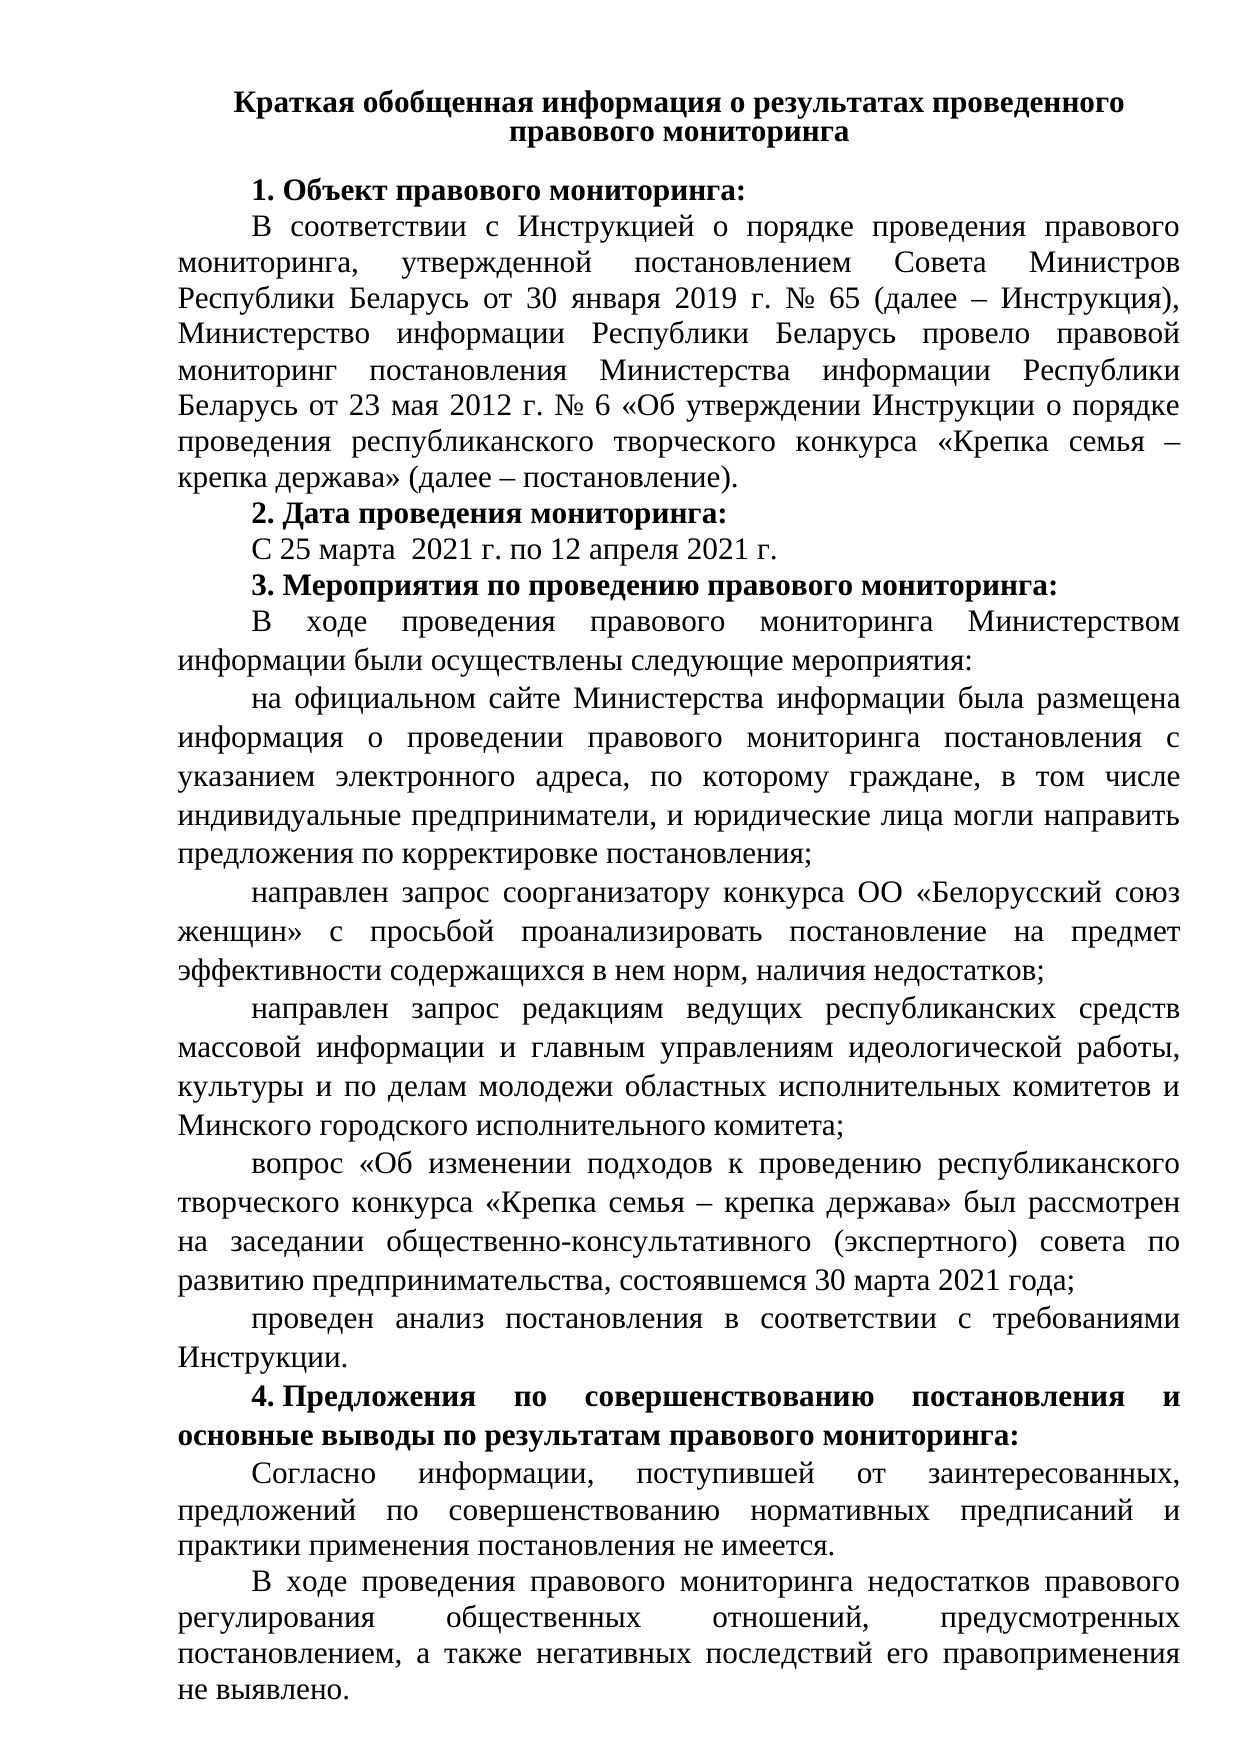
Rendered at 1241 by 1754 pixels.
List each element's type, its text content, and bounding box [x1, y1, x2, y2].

list В соответствии с Инструкцией о порядке проведения правового мониторинга, утвержденной постановлением Совета Министров Республики Беларусь от 30 января 2019 г. № 65 (далее – Инструкция), Министерство информации Республики Беларусь провело правовой мониторинг постановления Министерства информации Республики Беларусь от 23 мая 2012 г. № 6 «Об утверждении Инструкции о порядке проведения республиканского творческого конкурса «Крепка семья – крепка держава» (далее – постановление). [177, 207, 1181, 494]
text Краткая обобщенная информация о результатах проведенного правового мониторинга [177, 89, 1181, 147]
text направлен запрос соорганизатору конкурса ОО «Белорусский союз женщин» с просьбой проанализировать постановление на предмет эффективности содержащихся в нем норм, наличия недостатков; [177, 873, 1181, 987]
text проведен анализ постановления в соответствии с требованиями Инструкции. [177, 1300, 1181, 1374]
text на официальном сайте Министерства информации была размещена информация о проведении правового мониторинга постановления с указанием электронного адреса, по которому граждане, в том числе индивидуальные предприниматели, и юридические лица могли направить предложения по корректировке постановления; [177, 680, 1181, 871]
text вопрос «Об изменении подходов к проведению республиканского творческого конкурса «Крепка семья – крепка держава» был рассмотрен на заседании общественно-консультативного (экспертного) совета по развитию предпринимательства, состоявшемся 30 марта 2021 года; [177, 1145, 1181, 1297]
text В ходе проведения правового мониторинга недостатков правового регулирования общественных отношений, предусмотренных постановлением, а также негативных последствий его правоприменения не выявлено. [177, 1563, 1181, 1706]
text 4. Предложения по совершенствованию постановления и основные выводы по результатам правового мониторинга: [177, 1377, 1181, 1452]
list 1. Объект правового мониторинга: [177, 171, 1181, 207]
text С 25 марта 2021 г. по 12 апреля 2021 г. [177, 530, 1181, 566]
text направлен запрос редакциям ведущих республиканских средств массовой информации и главным управлениям идеологической работы, культуры и по делам молодежи областных исполнительных комитетов и Минского городского исполнительного комитета; [177, 990, 1181, 1142]
text 3. Мероприятия по проведению правового мониторинга: [177, 566, 1181, 602]
text 2. Дата проведения мониторинга: [177, 494, 1181, 530]
text Согласно информации, поступившей от заинтересованных, предложений по совершенствованию нормативных предписаний и практики применения постановления не имеется. [177, 1455, 1181, 1563]
text В ходе проведения правового мониторинга Министерством информации были осуществлены следующие мероприятия: [177, 602, 1181, 677]
